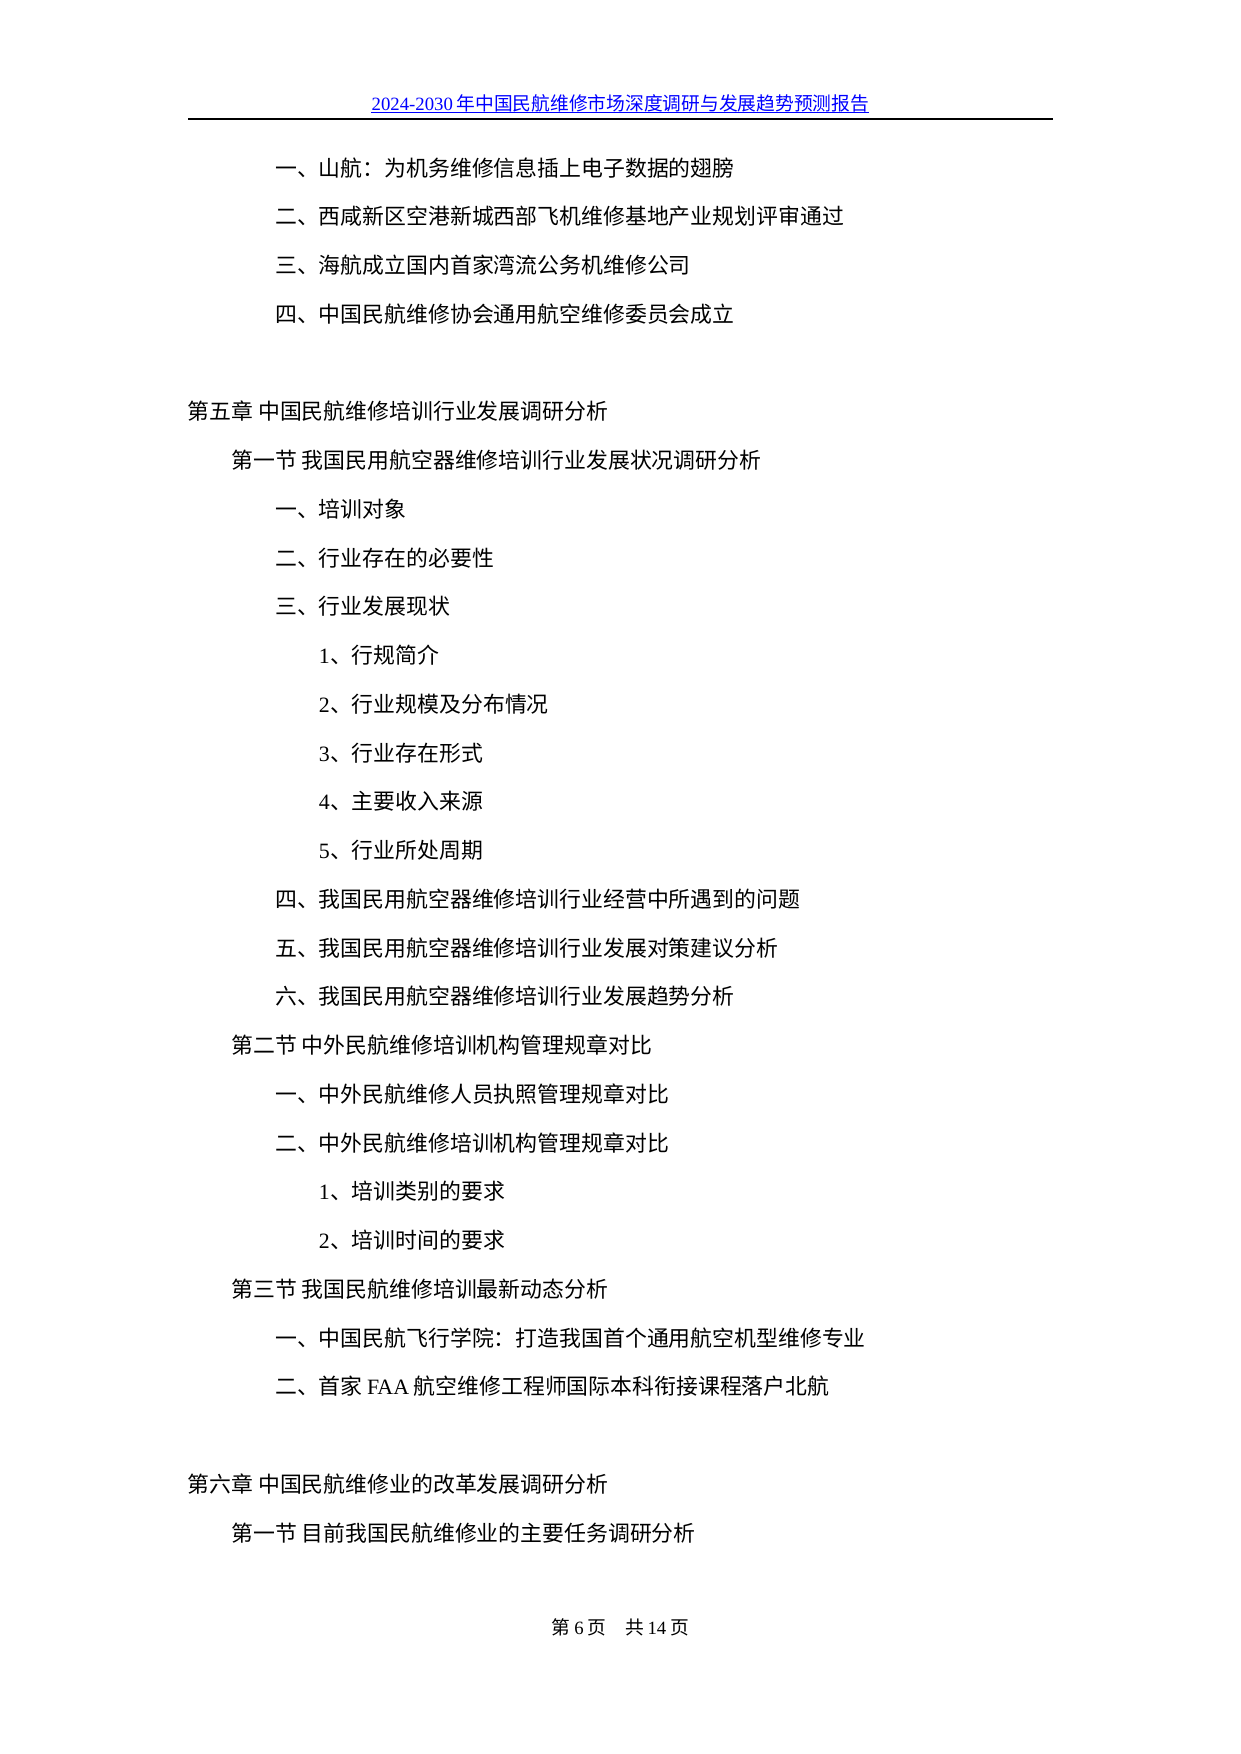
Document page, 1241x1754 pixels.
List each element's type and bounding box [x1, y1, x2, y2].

text [187, 150, 1053, 1548]
